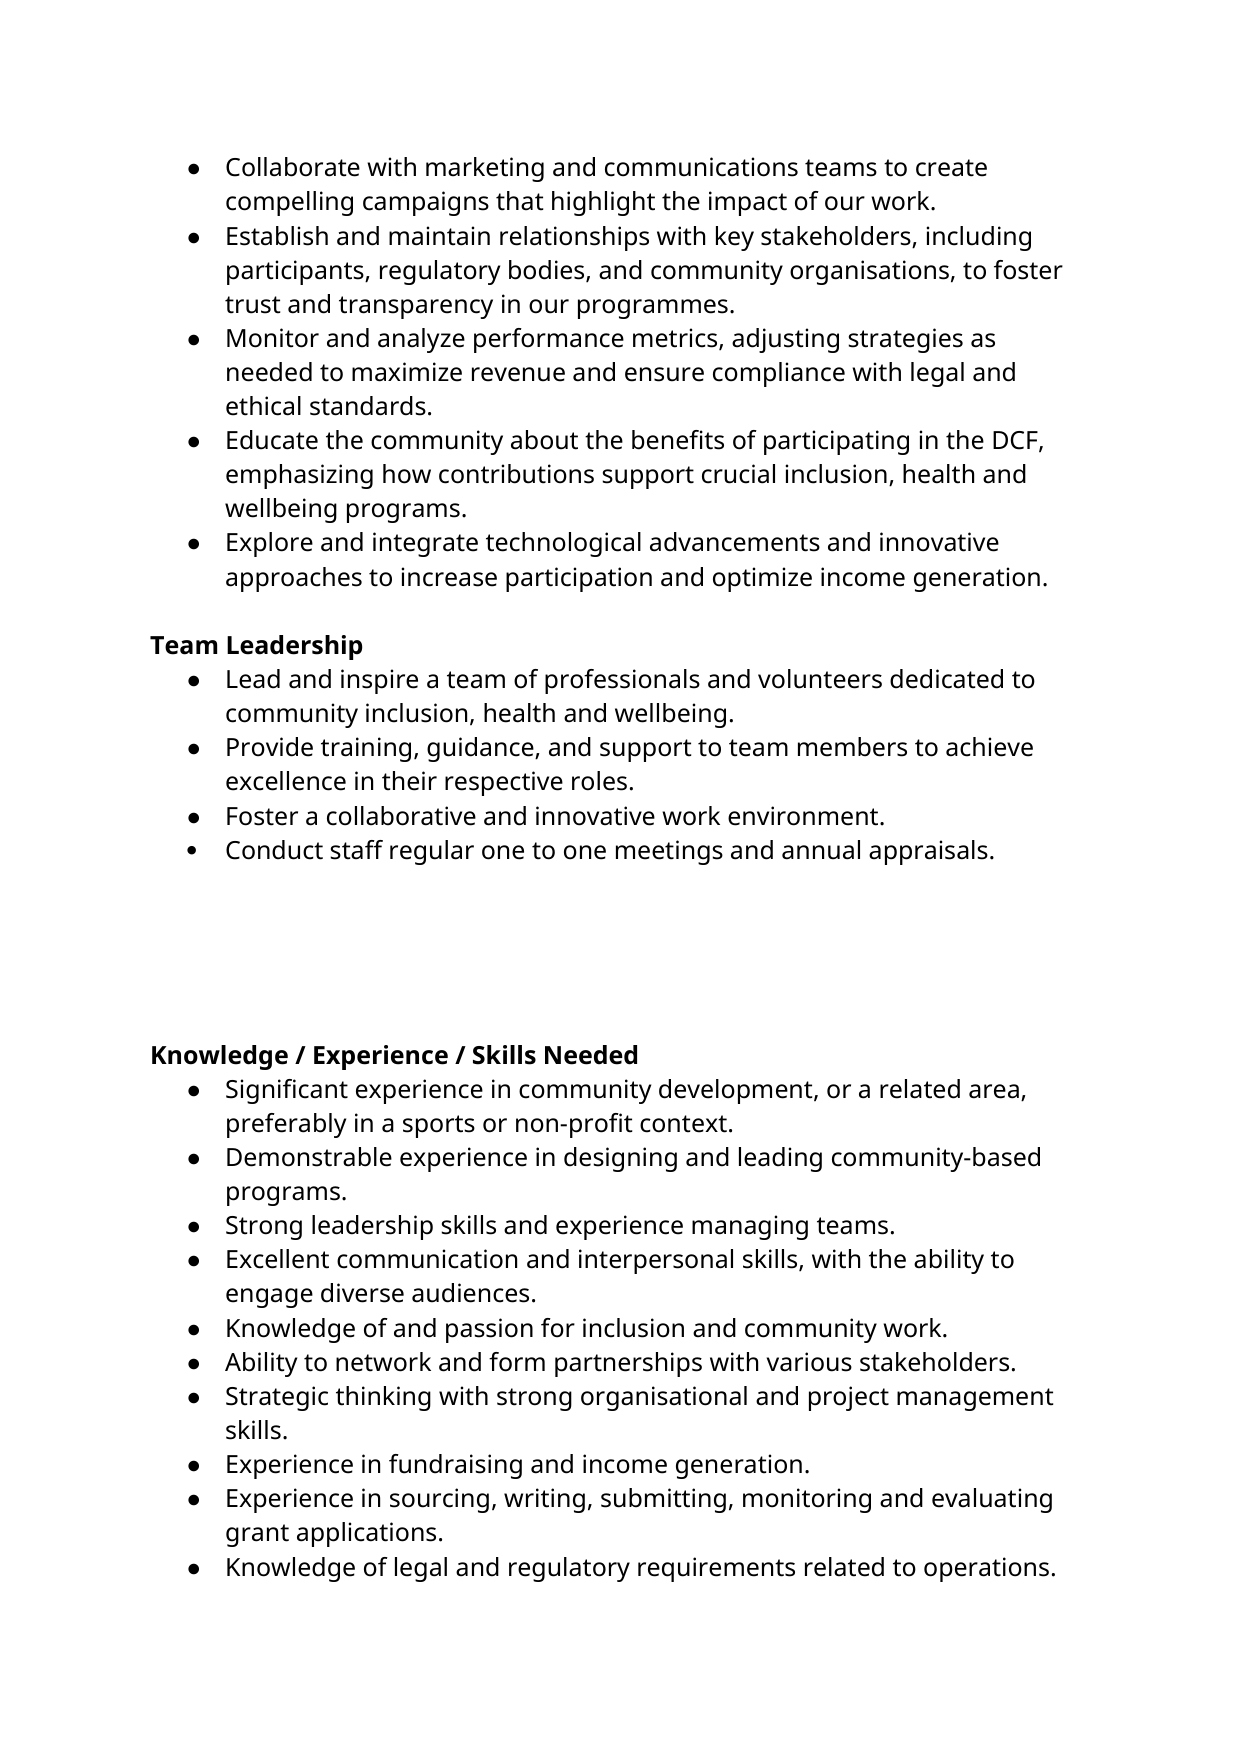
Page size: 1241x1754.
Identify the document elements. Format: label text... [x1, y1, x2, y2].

list Strong leadership skills and experience managing teams. [187, 1208, 1090, 1242]
list Knowledge of legal and regulatory requirements related to operations. [187, 1549, 1090, 1583]
list Experience in sourcing, writing, submitting, monitoring and evaluating grant applications. [187, 1481, 1090, 1549]
list Provide training, guidance, and support to team members to achieve excellence in their respective roles. [187, 730, 1090, 798]
list Monitor and analyze performance metrics, adjusting strategies as needed to maximize revenue and ensure compliance with legal and ethical standards. [187, 321, 1090, 423]
list Excellent communication and interpersonal skills, with the ability to engage diverse audiences. [187, 1242, 1090, 1310]
list Explore and integrate technological advancements and innovative approaches to increase participation and optimize income generation. [187, 525, 1090, 593]
text Team Leadership [150, 627, 1090, 662]
text Knowledge / Experience / Skills Needed [150, 1037, 1090, 1071]
list Conduct staff regular one to one meetings and annual appraisals. [187, 832, 1090, 866]
list Establish and maintain relationships with key stakeholders, including participants, regulatory bodies, and community organisations, to foster trust and transparency in our programmes. [187, 218, 1090, 320]
list Educate the community about the benefits of participating in the DCF, emphasizing how contributions support crucial inclusion, health and wellbeing programs. [187, 423, 1090, 525]
list Ability to network and form partnerships with various stakeholders. [187, 1344, 1090, 1378]
list Strategic thinking with strong organisational and project management skills. [187, 1379, 1090, 1447]
list Significant experience in community development, or a related area, preferably in a sports or non-profit context. [187, 1071, 1090, 1139]
list Collaborate with marketing and communications teams to create compelling campaigns that highlight the impact of our work. [187, 150, 1090, 218]
list Knowledge of and passion for inclusion and community work. [187, 1310, 1090, 1344]
list Foster a collaborative and innovative work environment. [187, 798, 1090, 832]
list Lead and inspire a team of professionals and volunteers dedicated to community inclusion, health and wellbeing. [187, 662, 1090, 730]
list Experience in fundraising and income generation. [187, 1447, 1090, 1481]
list Demonstrable experience in designing and leading community-based programs. [187, 1140, 1090, 1208]
